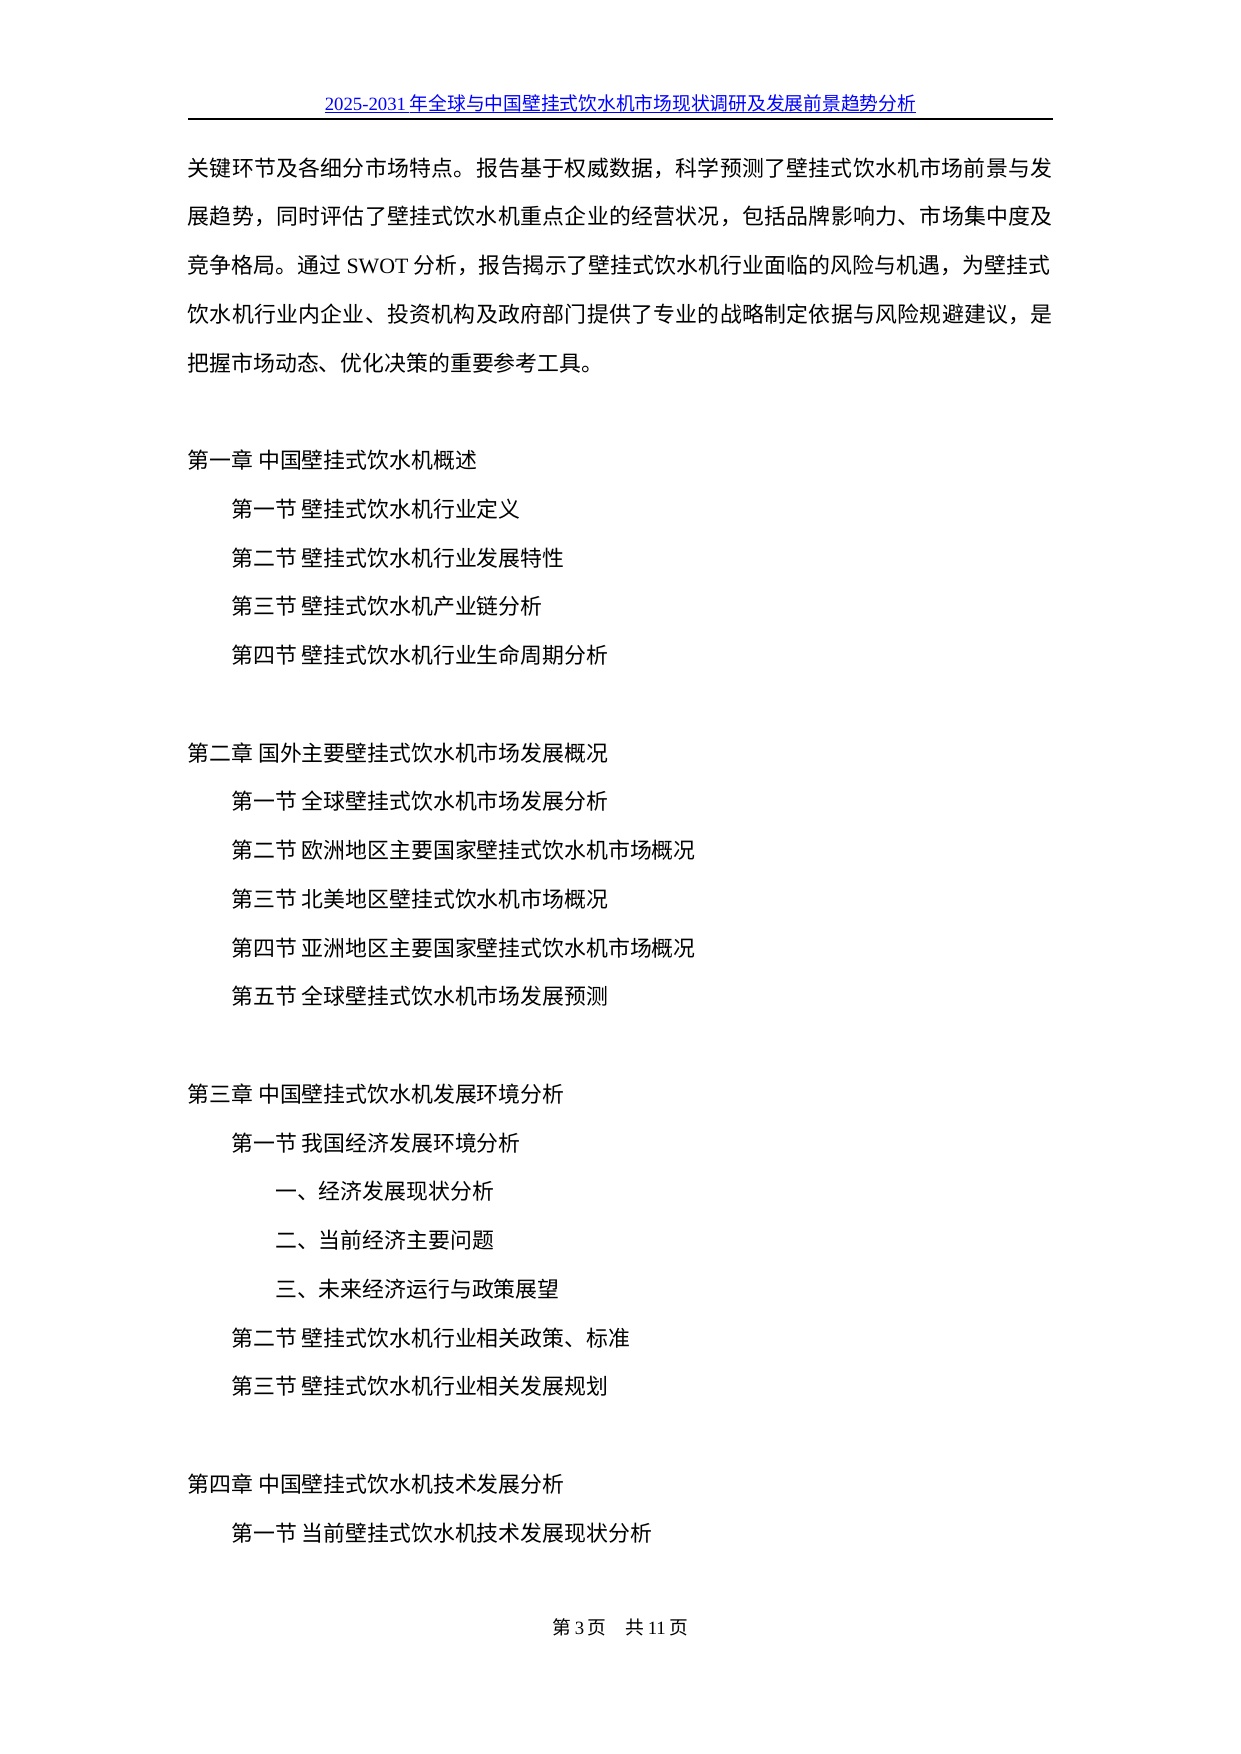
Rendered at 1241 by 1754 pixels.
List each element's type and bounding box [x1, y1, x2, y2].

text [187, 150, 1053, 1548]
